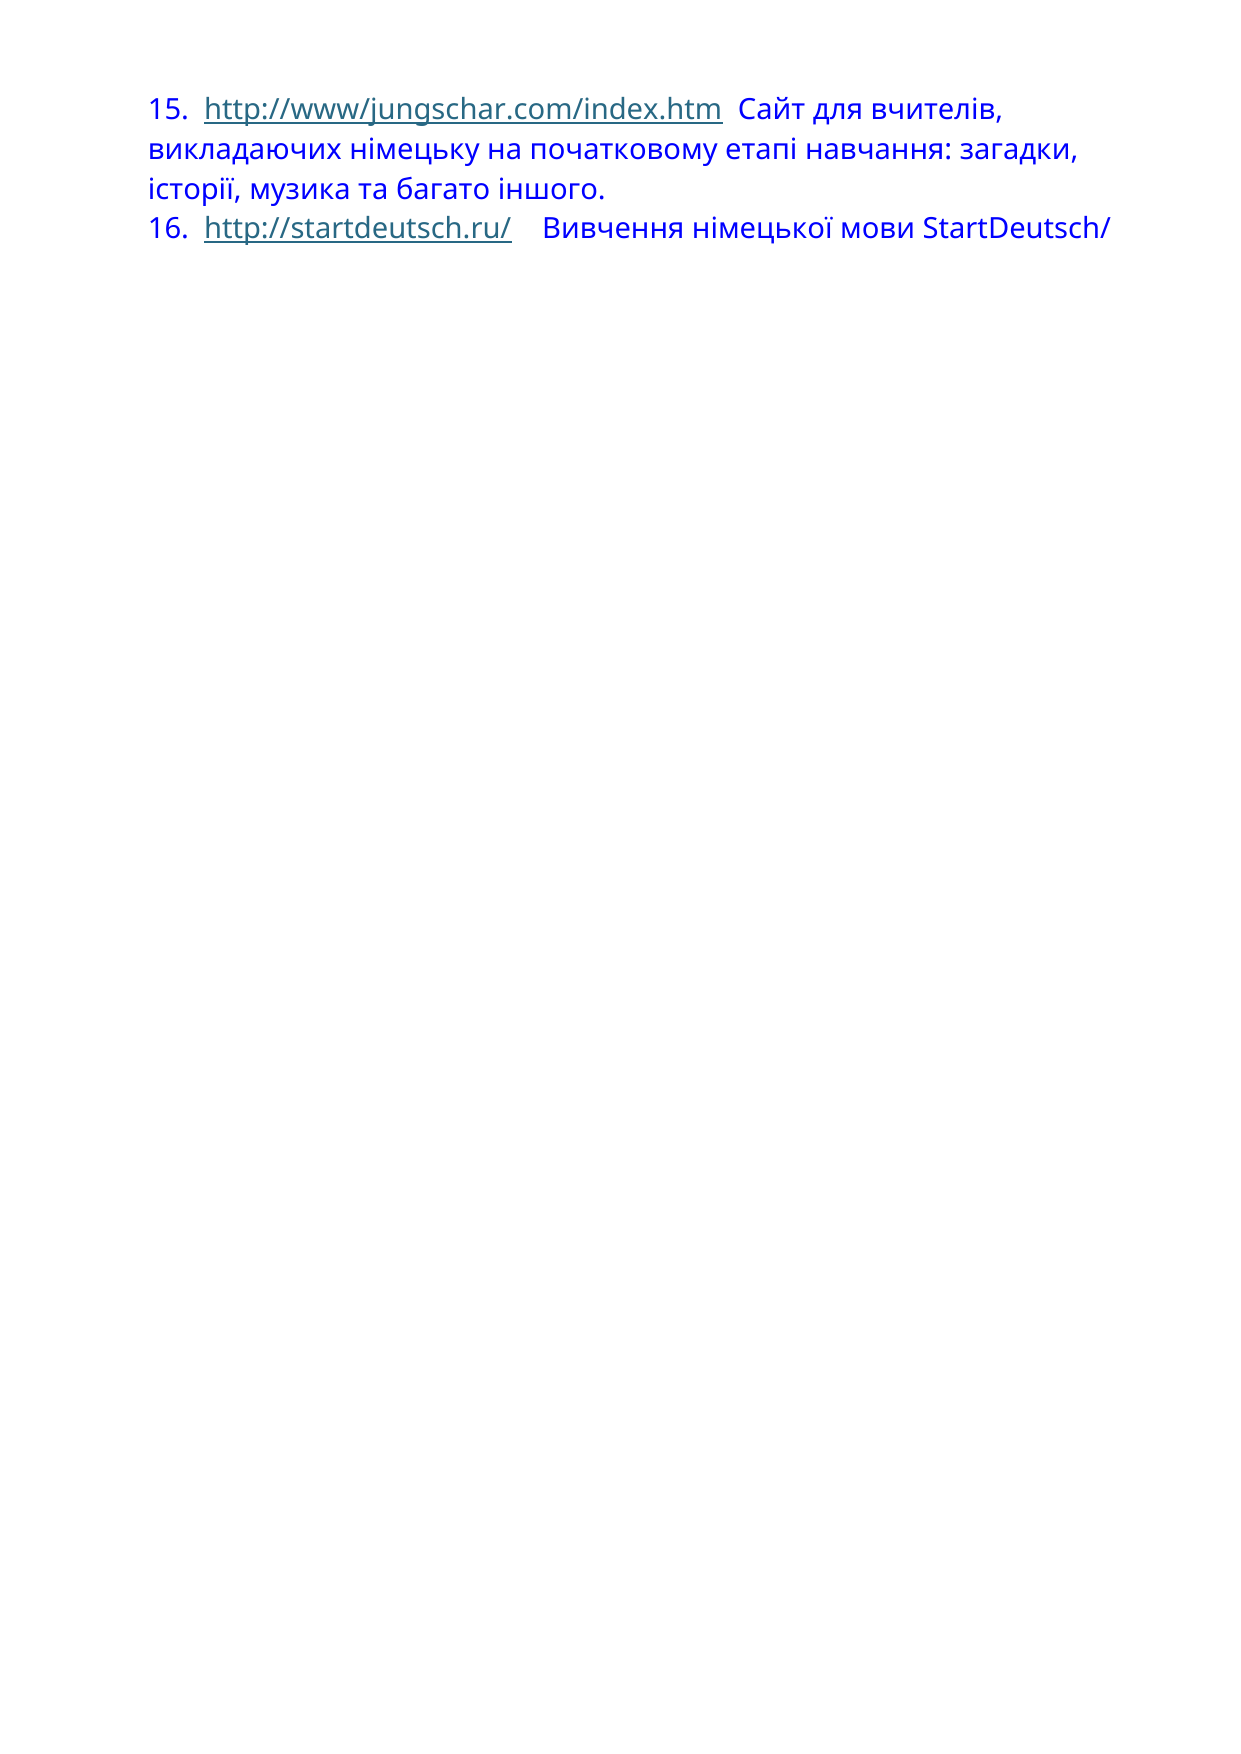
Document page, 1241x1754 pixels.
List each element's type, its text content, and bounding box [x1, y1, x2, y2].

text 16. http://startdeutsch.ru/ Вивчення німецької мови StartDeutsch/ [148, 208, 1152, 247]
text 15. http://www/jungschar.com/index.htm Cайт для вчителів, викладаючих німецьку на початковому етапі навчання: загадки, історії, музика та багато іншого. [148, 88, 1152, 208]
